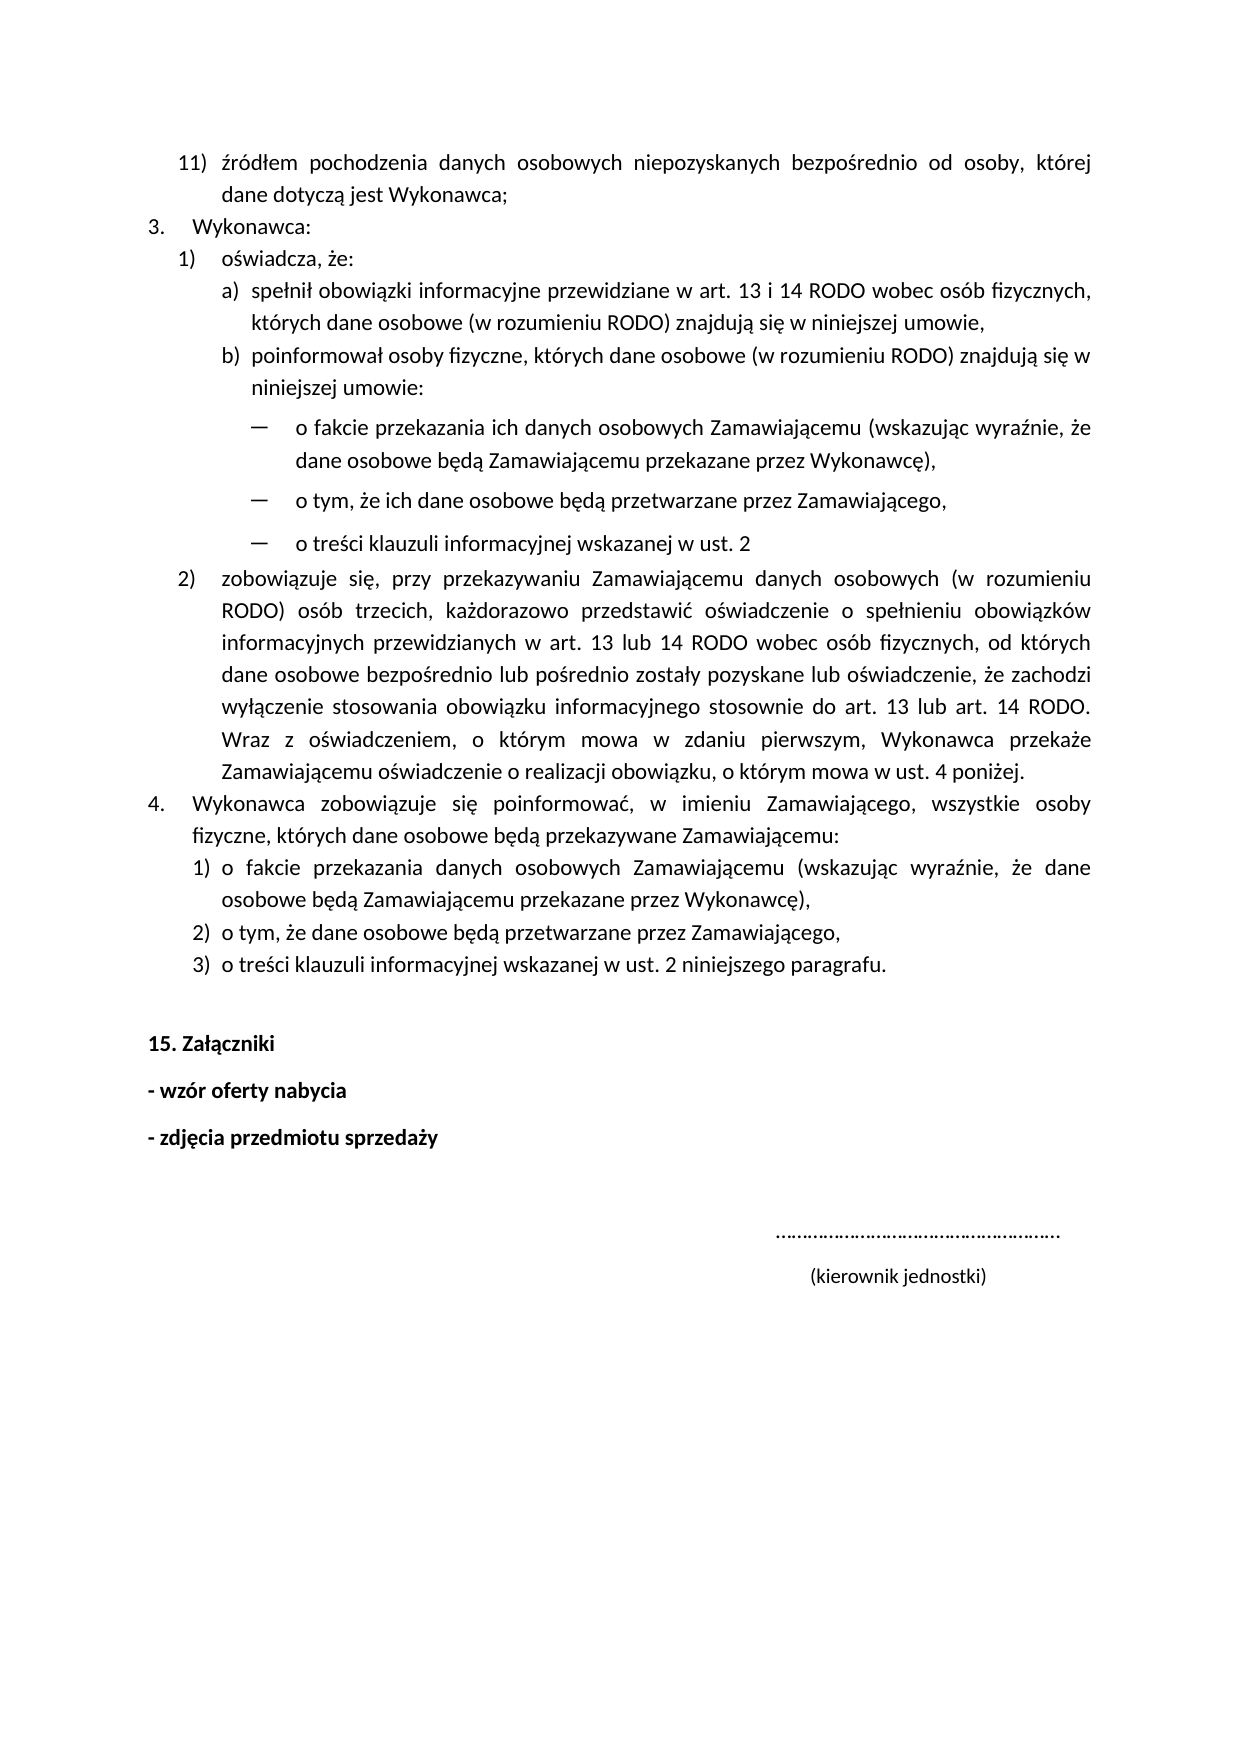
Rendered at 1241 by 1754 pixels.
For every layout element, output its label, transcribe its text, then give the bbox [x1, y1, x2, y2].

list oświadcza, że: [177, 244, 1093, 272]
text - zdjęcia przedmiotu sprzedaży [148, 1123, 1093, 1151]
list Wykonawca: [148, 212, 1093, 240]
text - wzór oferty nabycia [148, 1076, 1093, 1104]
list o tym, że dane osobowe będą przetwarzane przez Zamawiającego, [192, 918, 1093, 946]
list spełnił obowiązki informacyjne przewidziane w art. 13 i 14 RODO wobec osób fizycznych, których dane osobowe (w rozumieniu RODO) znajdują się w niniejszej umowie, [221, 276, 1093, 337]
list źródłem pochodzenia danych osobowych niepozyskanych bezpośrednio od osoby, której dane dotyczą jest Wykonawca; [177, 148, 1093, 208]
text 15. Załączniki [148, 1029, 1093, 1057]
list o fakcie przekazania danych osobowych Zamawiającemu (wskazując wyraźnie, że dane osobowe będą Zamawiającemu przekazane przez Wykonawcę), [192, 853, 1093, 914]
text ……………………………………………… [148, 1217, 1093, 1244]
list zobowiązuje się, przy przekazywaniu Zamawiającemu danych osobowych (w rozumieniu RODO) osób trzecich, każdorazowo przedstawić oświadczenie o spełnieniu obowiązków informacyjnych przewidzianych w art. 13 lub 14 RODO wobec osób fizycznych, od których dane osobowe bezpośrednio lub pośrednio zostały pozyskane lub oświadczenie, że zachodzi wyłączenie stosowania obowiązku informacyjnego stosownie do art. 13 lub art. 14 RODO. Wraz z oświadczeniem, o którym mowa w zdaniu pierwszym, Wykonawca przekaże Zamawiającemu oświadczenie o realizacji obowiązku, o którym mowa w ust. 4 poniżej. [177, 564, 1093, 785]
text (kierownik jednostki) [148, 1263, 1093, 1289]
list o fakcie przekazania ich danych osobowych Zamawiającemu (wskazując wyraźnie, że dane osobowe będą Zamawiającemu przekazane przez Wykonawcę), [251, 405, 1093, 474]
list o tym, że ich dane osobowe będą przetwarzane przez Zamawiającego, [251, 478, 1093, 516]
list o treści klauzuli informacyjnej wskazanej w ust. 2 [251, 521, 1093, 558]
list Wykonawca zobowiązuje się poinformować, w imieniu Zamawiającego, wszystkie osoby fizyczne, których dane osobowe będą przekazywane Zamawiającemu: [148, 789, 1093, 849]
list o treści klauzuli informacyjnej wskazanej w ust. 2 niniejszego paragrafu. [192, 950, 1093, 978]
list poinformował osoby fizyczne, których dane osobowe (w rozumieniu RODO) znajdują się w niniejszej umowie: [221, 341, 1093, 401]
